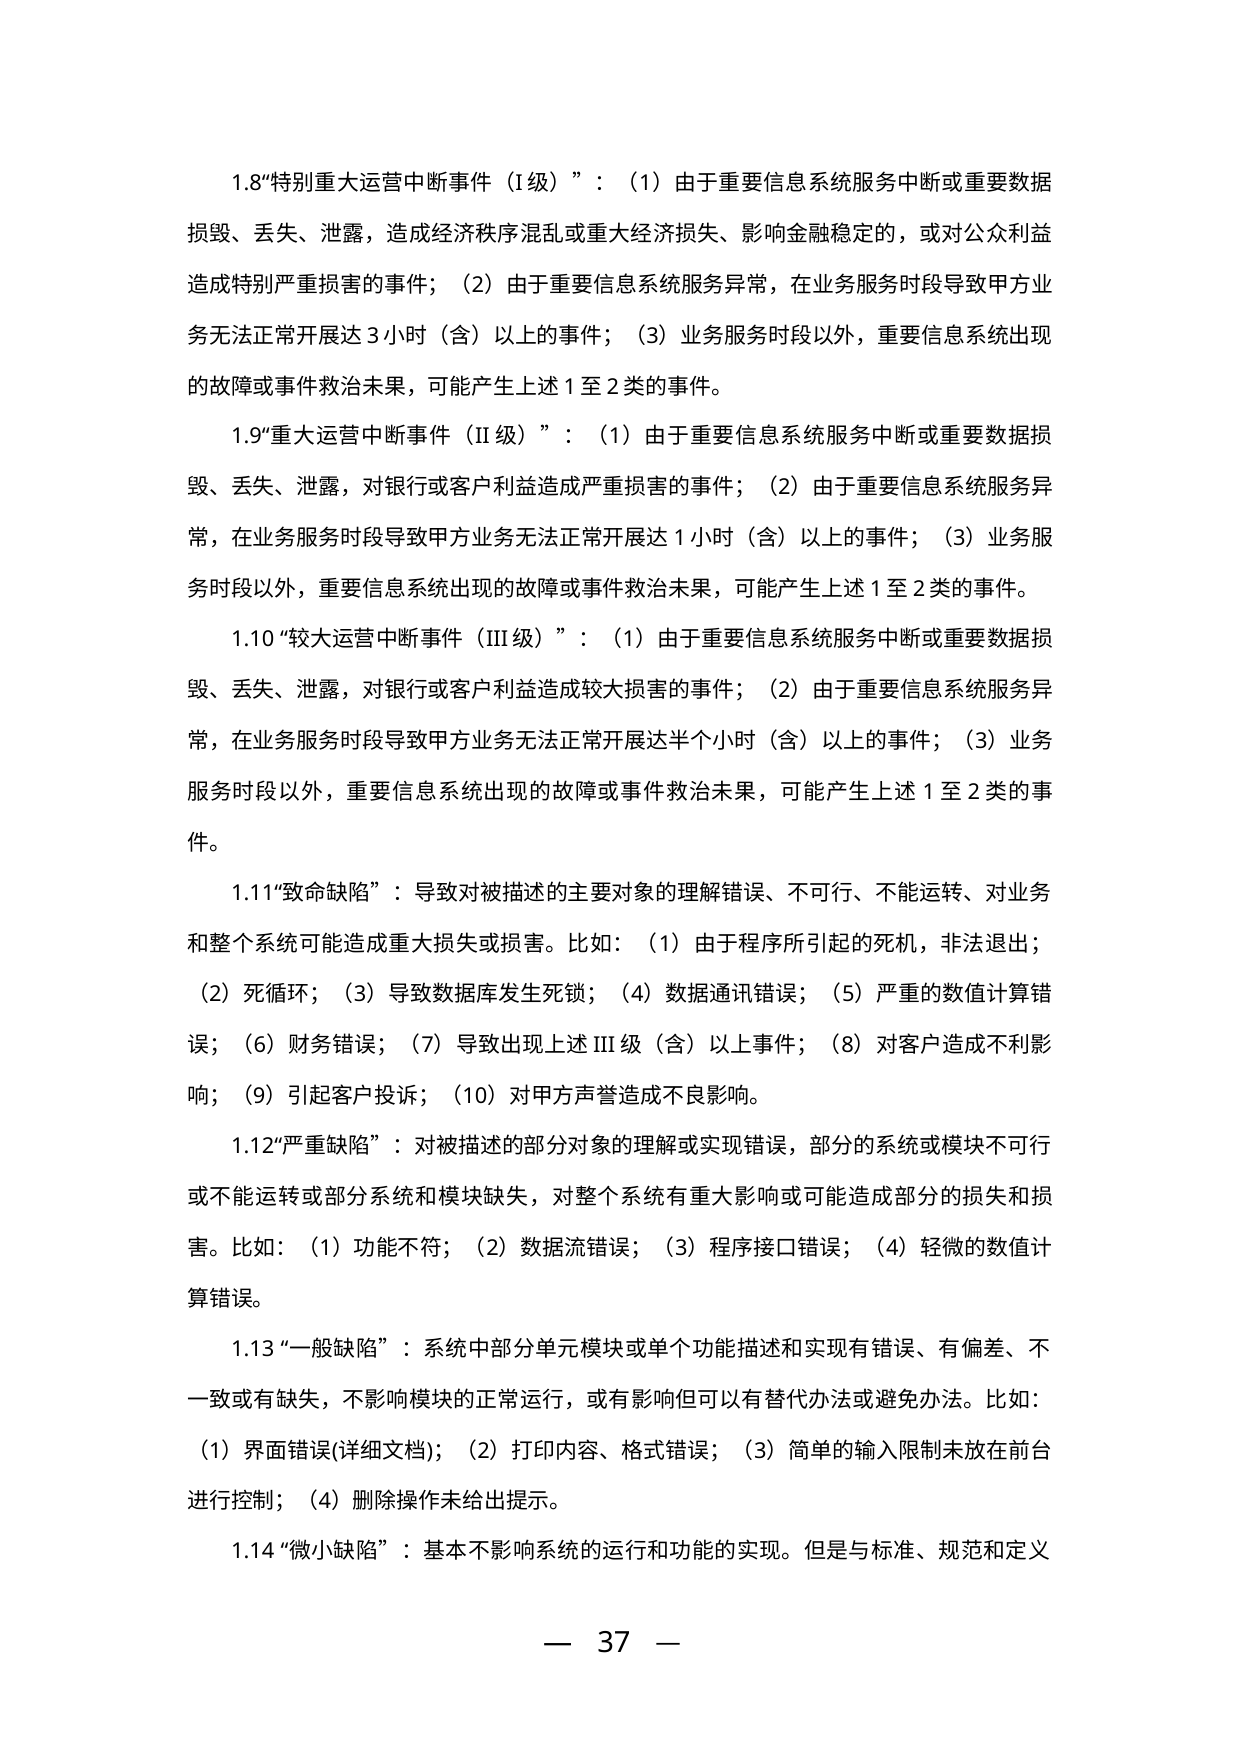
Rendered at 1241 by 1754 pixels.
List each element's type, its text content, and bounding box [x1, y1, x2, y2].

text 1.10 “较大运营中断事件（III级）”：（1）由于重要信息系统服务中断或重要数据损毁、丢失、泄露，对银行或客户利益造成较大损害的事件；（2）由于重要信息系统服务异常，在业务服务时段导致甲方业务无法正常开展达半个小时（含）以上的事件；（3）业务服务时段以外，重要信息系统出现的故障或事件救治未果，可能产生上述1至2类的事件。 [187, 620, 1053, 858]
text 1.8“特别重大运营中断事件（I级）”：（1）由于重要信息系统服务中断或重要数据损毁、丢失、泄露，造成经济秩序混乱或重大经济损失、影响金融稳定的，或对公众利益造成特别严重损害的事件；（2）由于重要信息系统服务异常，在业务服务时段导致甲方业务无法正常开展达3小时（含）以上的事件；（3）业务服务时段以外，重要信息系统出现的故障或事件救治未果，可能产生上述1至2类的事件。 [187, 164, 1053, 402]
text 1.11“致命缺陷”：导致对被描述的主要对象的理解错误、不可行、不能运转、对业务和整个系统可能造成重大损失或损害。比如：（1）由于程序所引起的死机，非法退出；（2）死循环；（3）导致数据库发生死锁；（4）数据通讯错误；（5）严重的数值计算错误；（6）财务错误；（7）导致出现上述III级（含）以上事件；（8）对客户造成不利影响；（9）引起客户投诉；（10）对甲方声誉造成不良影响。 [187, 873, 1053, 1111]
text 1.9“重大运营中断事件（II级）”：（1）由于重要信息系统服务中断或重要数据损毁、丢失、泄露，对银行或客户利益造成严重损害的事件；（2）由于重要信息系统服务异常，在业务服务时段导致甲方业务无法正常开展达1小时（含）以上的事件；（3）业务服务时段以外，重要信息系统出现的故障或事件救治未果，可能产生上述1至2类的事件。 [187, 417, 1053, 604]
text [187, 1532, 1053, 1566]
text 1.12“严重缺陷”：对被描述的部分对象的理解或实现错误，部分的系统或模块不可行或不能运转或部分系统和模块缺失，对整个系统有重大影响或可能造成部分的损失和损害。比如：（1）功能不符；（2）数据流错误；（3）程序接口错误；（4）轻微的数值计算错误。 [187, 1127, 1053, 1314]
text 1.13 “一般缺陷”：系统中部分单元模块或单个功能描述和实现有错误、有偏差、不一致或有缺失，不影响模块的正常运行，或有影响但可以有替代办法或避免办法。比如：（1）界面错误(详细文档)；（2）打印内容、格式错误；（3）简单的输入限制未放在前台进行控制；（4）删除操作未给出提示。 [187, 1330, 1053, 1516]
